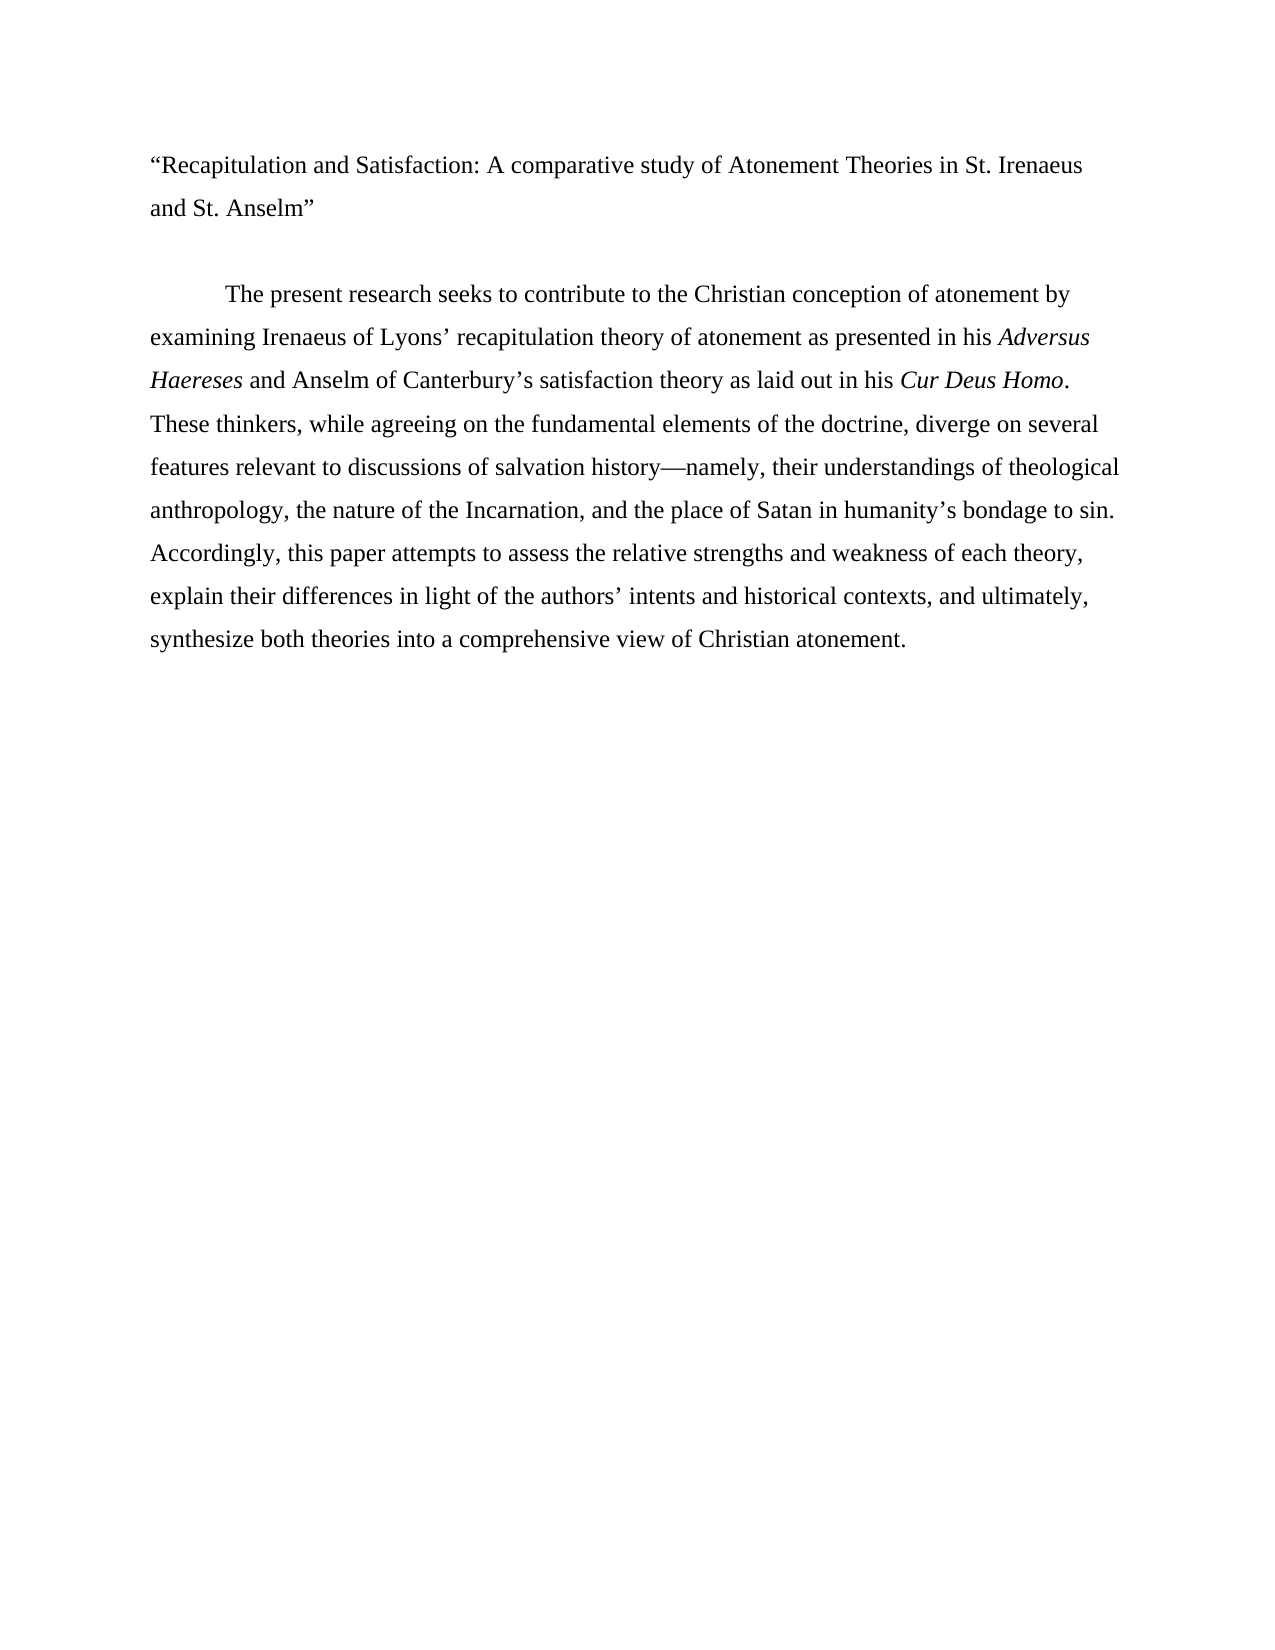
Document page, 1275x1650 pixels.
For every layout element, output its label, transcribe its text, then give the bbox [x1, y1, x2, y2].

text “Recapitulation and Satisfaction: A comparative study of Atonement Theories in St. Irenaeus and St. Anselm” [150, 150, 1125, 222]
text The present research seeks to contribute to the Christian conception of atonement by examining Irenaeus of Lyons’ recapitulation theory of atonement as presented in his Adversus Haereses and Anselm of Canterbury’s satisfaction theory as laid out in his Cur Deus Homo. These thinkers, while agreeing on the fundamental elements of the doctrine, diverge on several features relevant to discussions of salvation history—namely, their understandings of theological anthropology, the nature of the Incarnation, and the place of Satan in humanity’s bondage to sin. Accordingly, this paper attempts to assess the relative strengths and weakness of each theory, explain their differences in light of the authors’ intents and historical contexts, and ultimately, synthesize both theories into a comprehensive view of Christian atonement. [150, 279, 1125, 653]
